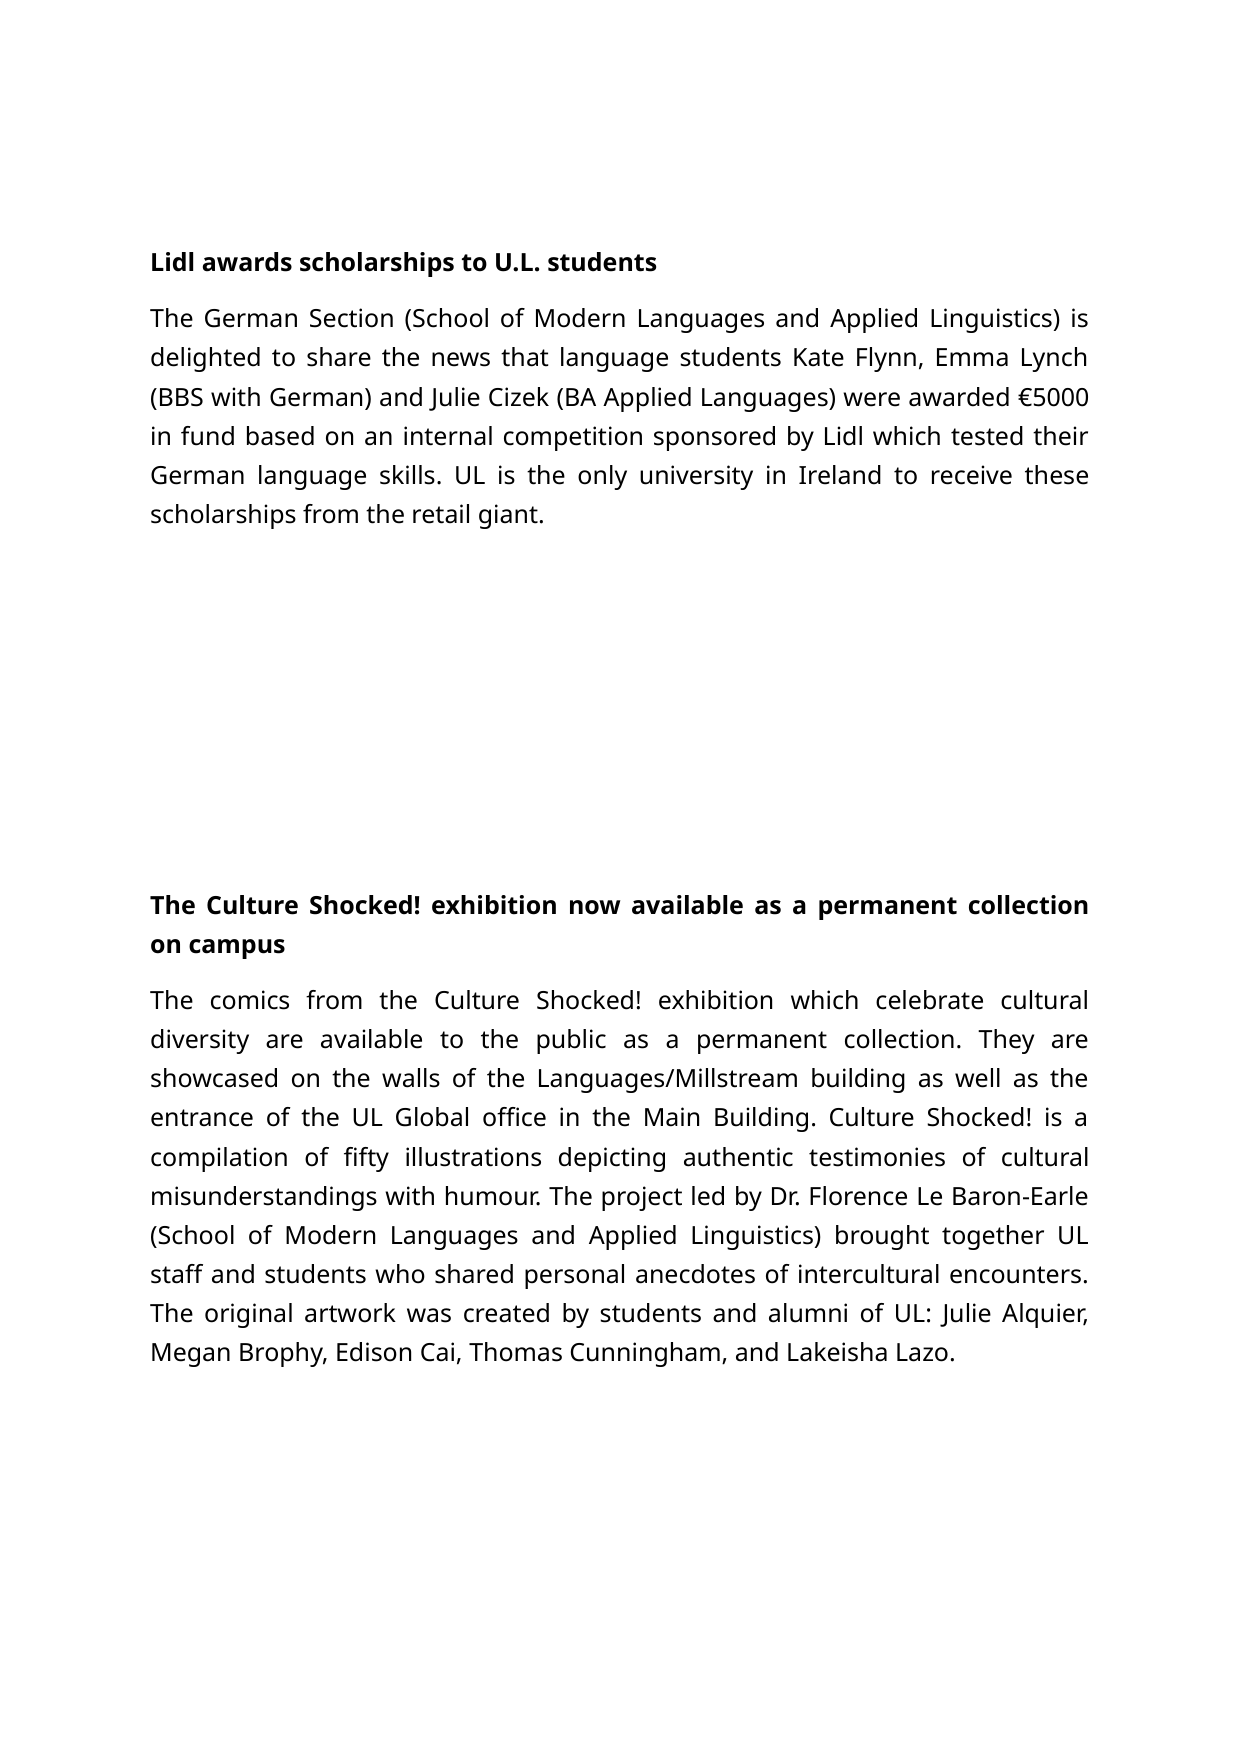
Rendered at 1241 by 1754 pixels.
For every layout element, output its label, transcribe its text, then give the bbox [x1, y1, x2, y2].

text The Culture Shocked! exhibition now available as a permanent collection on campus [150, 887, 1090, 961]
text The German Section (School of Modern Languages and Applied Linguistics) is delighted to share the news that language students Kate Flynn, Emma Lynch (BBS with German) and Julie Cizek (BA Applied Languages) were awarded €5000 in fund based on an internal competition sponsored by Lidl which tested their German language skills. UL is the only university in Ireland to receive these scholarships from the retail giant. [150, 301, 1090, 531]
text The comics from the Culture Shocked! exhibition which celebrate cultural diversity are available to the public as a permanent collection. They are showcased on the walls of the Languages/Millstream building as well as the entrance of the UL Global office in the Main Building. Culture Shocked! is a compilation of fifty illustrations depicting authentic testimonies of cultural misunderstandings with humour. The project led by Dr. Florence Le Baron-Earle (School of Modern Languages and Applied Linguistics) brought together UL staff and students who shared personal anecdotes of intercultural encounters. The original artwork was created by students and alumni of UL: Julie Alquier, Megan Brophy, Edison Cai, Thomas Cunningham, and Lakeisha Lazo. [150, 982, 1090, 1369]
text Lidl awards scholarships to U.L. students [150, 245, 1090, 279]
